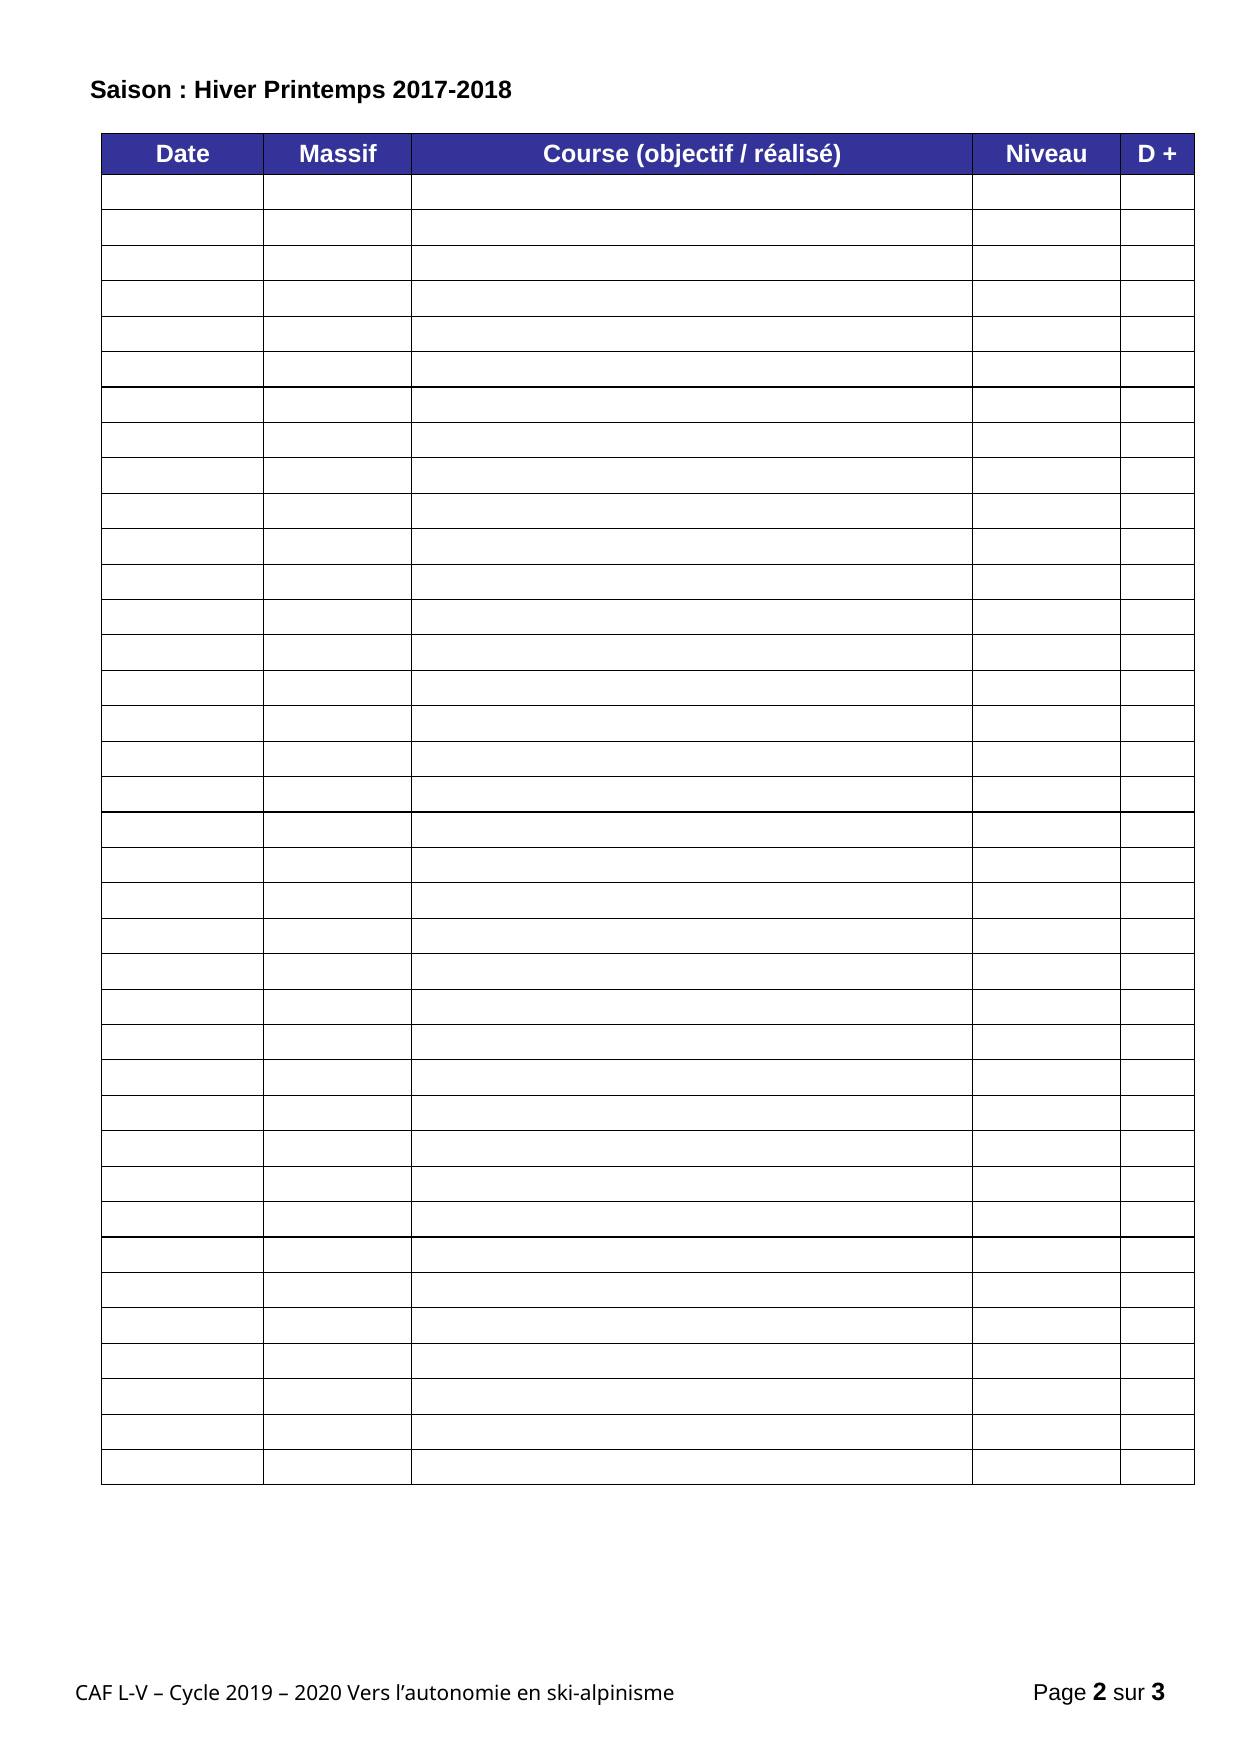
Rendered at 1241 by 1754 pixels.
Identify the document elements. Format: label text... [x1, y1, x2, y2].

table_cell [102, 281, 263, 316]
table_cell [973, 175, 1120, 209]
table_cell [1121, 1202, 1194, 1236]
table_header Course (objectif / réalisé) [412, 134, 972, 174]
table_cell [412, 1096, 972, 1130]
table_cell [973, 1379, 1120, 1413]
table_cell [264, 883, 411, 918]
table_cell [102, 635, 263, 670]
table_cell [1121, 565, 1194, 599]
table_cell [1121, 600, 1194, 634]
table_cell [102, 1096, 263, 1130]
table_cell [973, 600, 1120, 634]
table_cell [102, 1060, 263, 1095]
table_cell [412, 990, 972, 1024]
table_cell [102, 317, 263, 351]
table_cell [264, 175, 411, 209]
table_cell [973, 1308, 1120, 1343]
table_cell [264, 990, 411, 1024]
table_cell [264, 919, 411, 953]
table_cell [412, 954, 972, 988]
table_cell [1121, 1379, 1194, 1413]
table_cell [412, 1308, 972, 1343]
table_cell [973, 388, 1120, 422]
table_cell [1121, 1415, 1194, 1449]
table_cell [412, 1379, 972, 1413]
table_cell [412, 1202, 972, 1236]
table_cell [102, 954, 263, 988]
table_cell [973, 352, 1120, 386]
table_cell [264, 494, 411, 528]
table_cell [1121, 990, 1194, 1024]
table_cell [412, 388, 972, 422]
table_cell [102, 529, 263, 563]
table_cell [412, 813, 972, 847]
table_cell [412, 1131, 972, 1166]
table_cell [264, 1273, 411, 1307]
table_cell [412, 1060, 972, 1095]
table_cell [1121, 210, 1194, 245]
table_cell [412, 352, 972, 386]
table_cell [973, 565, 1120, 599]
table_cell [102, 883, 263, 918]
table_cell [102, 671, 263, 705]
table_cell [102, 1025, 263, 1059]
table_cell [264, 1450, 411, 1484]
table_cell [1121, 1167, 1194, 1201]
table_cell [1121, 529, 1194, 563]
table_cell [412, 635, 972, 670]
table_cell [973, 777, 1120, 811]
table_cell [1121, 813, 1194, 847]
table_cell [973, 494, 1120, 528]
table_cell [102, 352, 263, 386]
table_cell [412, 848, 972, 882]
table_cell [412, 246, 972, 280]
table_cell [973, 671, 1120, 705]
table_cell [1121, 281, 1194, 316]
table_cell [973, 317, 1120, 351]
table_cell [102, 1131, 263, 1166]
table_cell [412, 1450, 972, 1484]
table_cell [973, 1131, 1120, 1166]
table_cell [264, 1025, 411, 1059]
table_cell [264, 529, 411, 563]
table_cell [1121, 1060, 1194, 1095]
table_cell [412, 565, 972, 599]
table_cell [1121, 1308, 1194, 1343]
table_cell [264, 317, 411, 351]
table_cell [102, 600, 263, 634]
table_cell [973, 1273, 1120, 1307]
table_cell [102, 848, 263, 882]
table_cell [102, 1238, 263, 1272]
table_cell [102, 1415, 263, 1449]
table_cell [973, 1060, 1120, 1095]
text Saison : Hiver Printemps 2017-2018 [90, 75, 1165, 104]
table_cell [1121, 1096, 1194, 1130]
table_cell [264, 1060, 411, 1095]
table_cell [1121, 458, 1194, 493]
table_cell [973, 919, 1120, 953]
table_cell [412, 1344, 972, 1378]
table_cell [412, 742, 972, 776]
table_cell [973, 458, 1120, 493]
table_cell [1121, 848, 1194, 882]
table_cell [102, 565, 263, 599]
table_cell [973, 1202, 1120, 1236]
table_cell [973, 423, 1120, 457]
table_cell [1121, 1025, 1194, 1059]
table_cell [264, 1308, 411, 1343]
table_cell [264, 210, 411, 245]
table_cell [264, 954, 411, 988]
table_cell [412, 458, 972, 493]
table_cell [264, 1238, 411, 1272]
table_cell [973, 990, 1120, 1024]
table_cell [1121, 635, 1194, 670]
table_cell [412, 1025, 972, 1059]
table_cell [264, 600, 411, 634]
table_cell [264, 1344, 411, 1378]
table_cell [412, 317, 972, 351]
table_cell [1121, 175, 1194, 209]
table_cell [264, 777, 411, 811]
table_cell [1121, 494, 1194, 528]
table_cell [973, 883, 1120, 918]
table_cell [1121, 671, 1194, 705]
table_cell [1121, 742, 1194, 776]
table_cell [264, 1167, 411, 1201]
table_cell [973, 529, 1120, 563]
table_cell [102, 813, 263, 847]
table_cell [102, 742, 263, 776]
table_cell [973, 210, 1120, 245]
table_cell [102, 1167, 263, 1201]
table_cell [264, 1131, 411, 1166]
table_cell [973, 246, 1120, 280]
table_cell [973, 1025, 1120, 1059]
table_cell [102, 990, 263, 1024]
table_cell [264, 423, 411, 457]
table_cell [264, 458, 411, 493]
table_cell [102, 1273, 263, 1307]
table_cell [412, 1415, 972, 1449]
table_cell [973, 1096, 1120, 1130]
table_cell [412, 919, 972, 953]
table_cell [102, 919, 263, 953]
table_cell [973, 281, 1120, 316]
table_cell [102, 1308, 263, 1343]
table_cell [264, 671, 411, 705]
table_cell [102, 706, 263, 741]
table_cell [264, 1202, 411, 1236]
table_cell [412, 494, 972, 528]
table_cell [1121, 706, 1194, 741]
table_header Date [102, 134, 263, 174]
table_header Niveau [973, 134, 1120, 174]
table_cell [102, 423, 263, 457]
table_cell [973, 1450, 1120, 1484]
table_cell [973, 848, 1120, 882]
table_cell [412, 777, 972, 811]
table_cell [973, 706, 1120, 741]
table_cell [412, 600, 972, 634]
table_cell [412, 671, 972, 705]
table_cell [1121, 246, 1194, 280]
table_cell [1121, 388, 1194, 422]
table_cell [1121, 777, 1194, 811]
table_cell [412, 706, 972, 741]
table_cell [1121, 423, 1194, 457]
table_cell [412, 883, 972, 918]
table_cell [412, 175, 972, 209]
table_cell [1121, 883, 1194, 918]
table_cell [1121, 1238, 1194, 1272]
table_cell [102, 1379, 263, 1413]
table_cell [1121, 1344, 1194, 1378]
table_cell [102, 777, 263, 811]
table_cell [102, 246, 263, 280]
table_cell [264, 742, 411, 776]
table_cell [264, 706, 411, 741]
table_cell [973, 1415, 1120, 1449]
table_cell [102, 175, 263, 209]
table_cell [412, 1238, 972, 1272]
table_cell [102, 1202, 263, 1236]
table_cell [264, 848, 411, 882]
table_cell [264, 1379, 411, 1413]
table_cell [264, 1415, 411, 1449]
table_cell [973, 635, 1120, 670]
table_cell [1121, 317, 1194, 351]
table_cell [973, 1344, 1120, 1378]
table_cell [264, 246, 411, 280]
table_cell [102, 388, 263, 422]
table_cell [264, 281, 411, 316]
table_cell [102, 210, 263, 245]
table_cell [973, 742, 1120, 776]
table_header D + [1121, 134, 1194, 174]
table_header Massif [264, 134, 411, 174]
table_cell [412, 1167, 972, 1201]
table_cell [1121, 919, 1194, 953]
table_cell [973, 1167, 1120, 1201]
table_cell [1121, 1131, 1194, 1166]
table_cell [1121, 352, 1194, 386]
table_cell [1121, 1273, 1194, 1307]
table_cell [1121, 1450, 1194, 1484]
table_cell [973, 813, 1120, 847]
table_cell [102, 458, 263, 493]
table_cell [102, 494, 263, 528]
table_cell [412, 210, 972, 245]
table_cell [412, 423, 972, 457]
table_cell [264, 352, 411, 386]
table_cell [264, 565, 411, 599]
table_cell [102, 1344, 263, 1378]
table_cell [102, 1450, 263, 1484]
table_cell [412, 529, 972, 563]
table_cell [412, 281, 972, 316]
table_cell [973, 1238, 1120, 1272]
table_cell [973, 954, 1120, 988]
table_cell [264, 813, 411, 847]
table_cell [412, 1273, 972, 1307]
table_cell [264, 635, 411, 670]
table_cell [264, 388, 411, 422]
table_cell [1121, 954, 1194, 988]
table_cell [264, 1096, 411, 1130]
